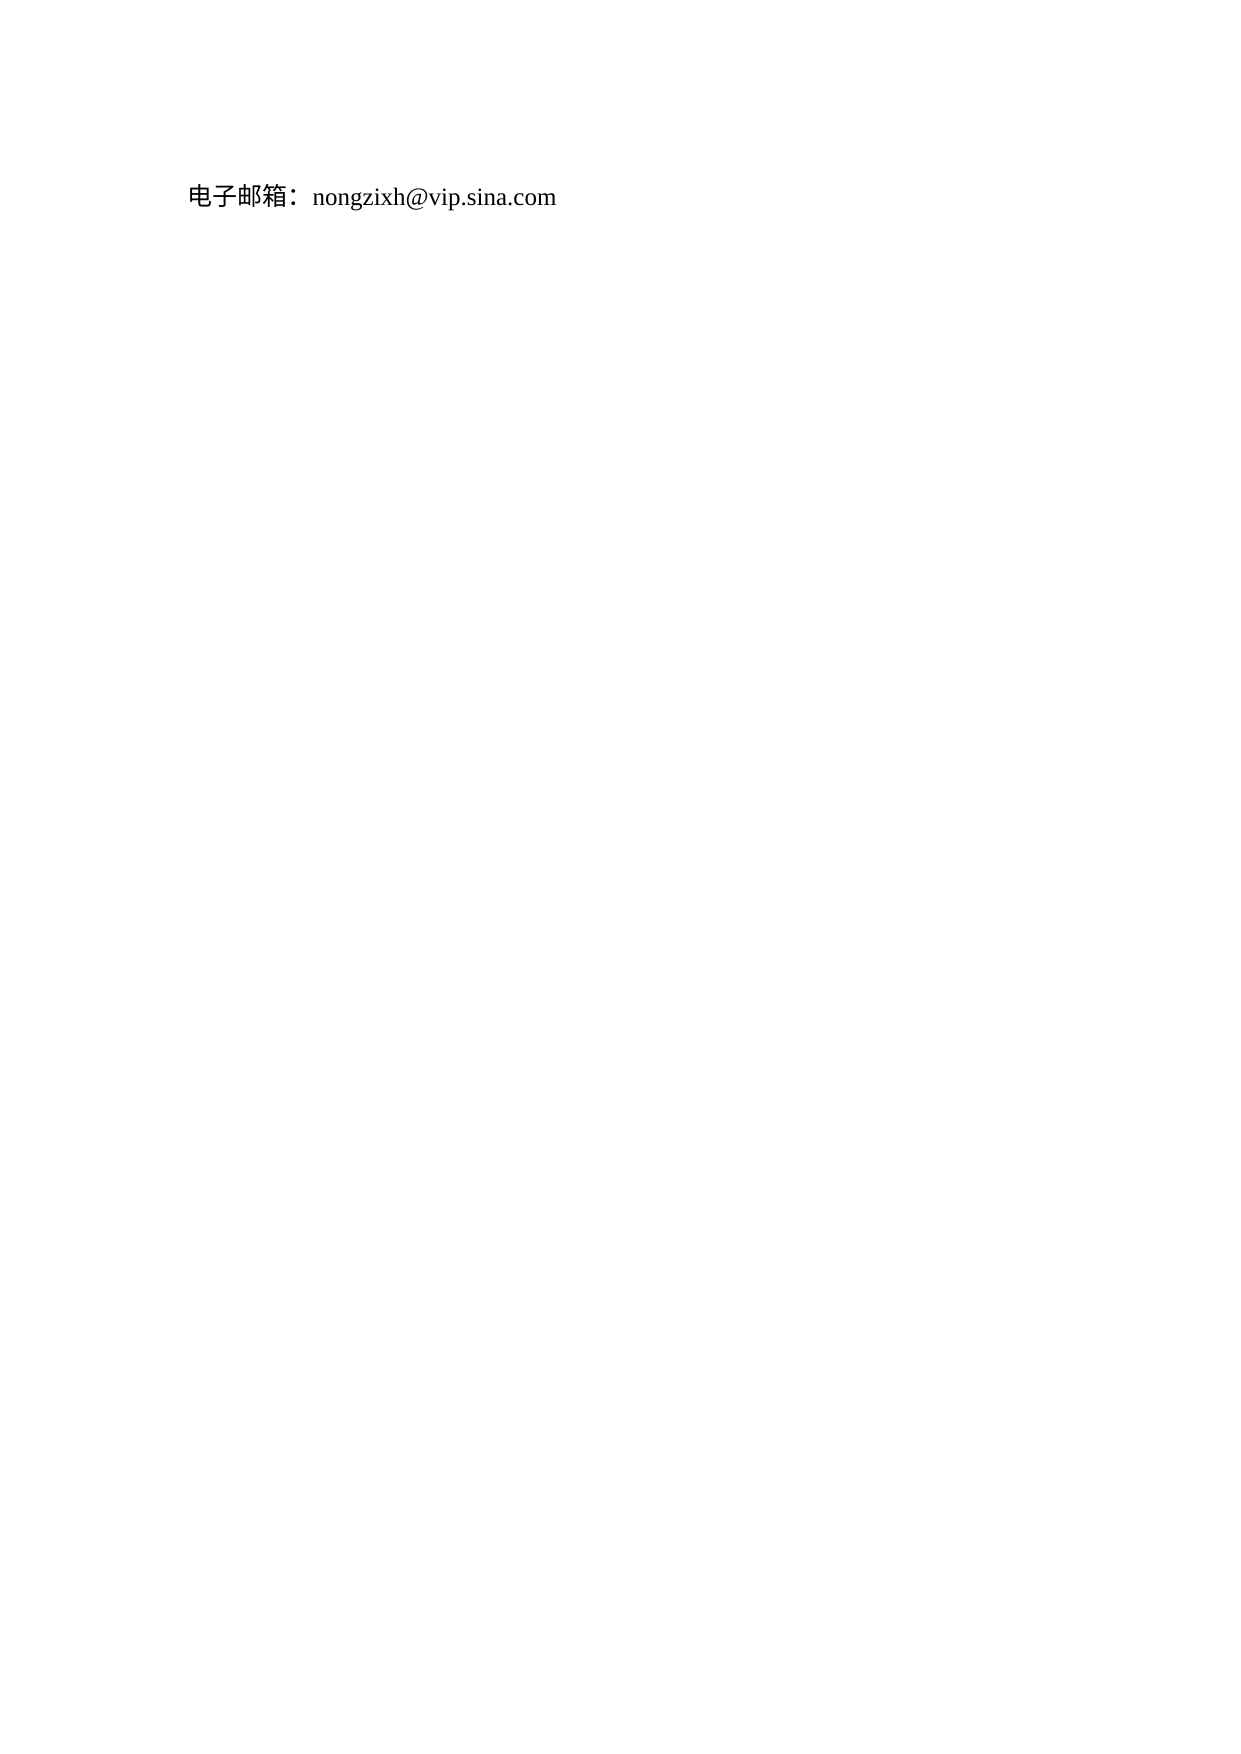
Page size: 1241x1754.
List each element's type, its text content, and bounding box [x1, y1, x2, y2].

text 电子邮箱：nongzixh@vip.sina.com [187, 162, 1053, 227]
